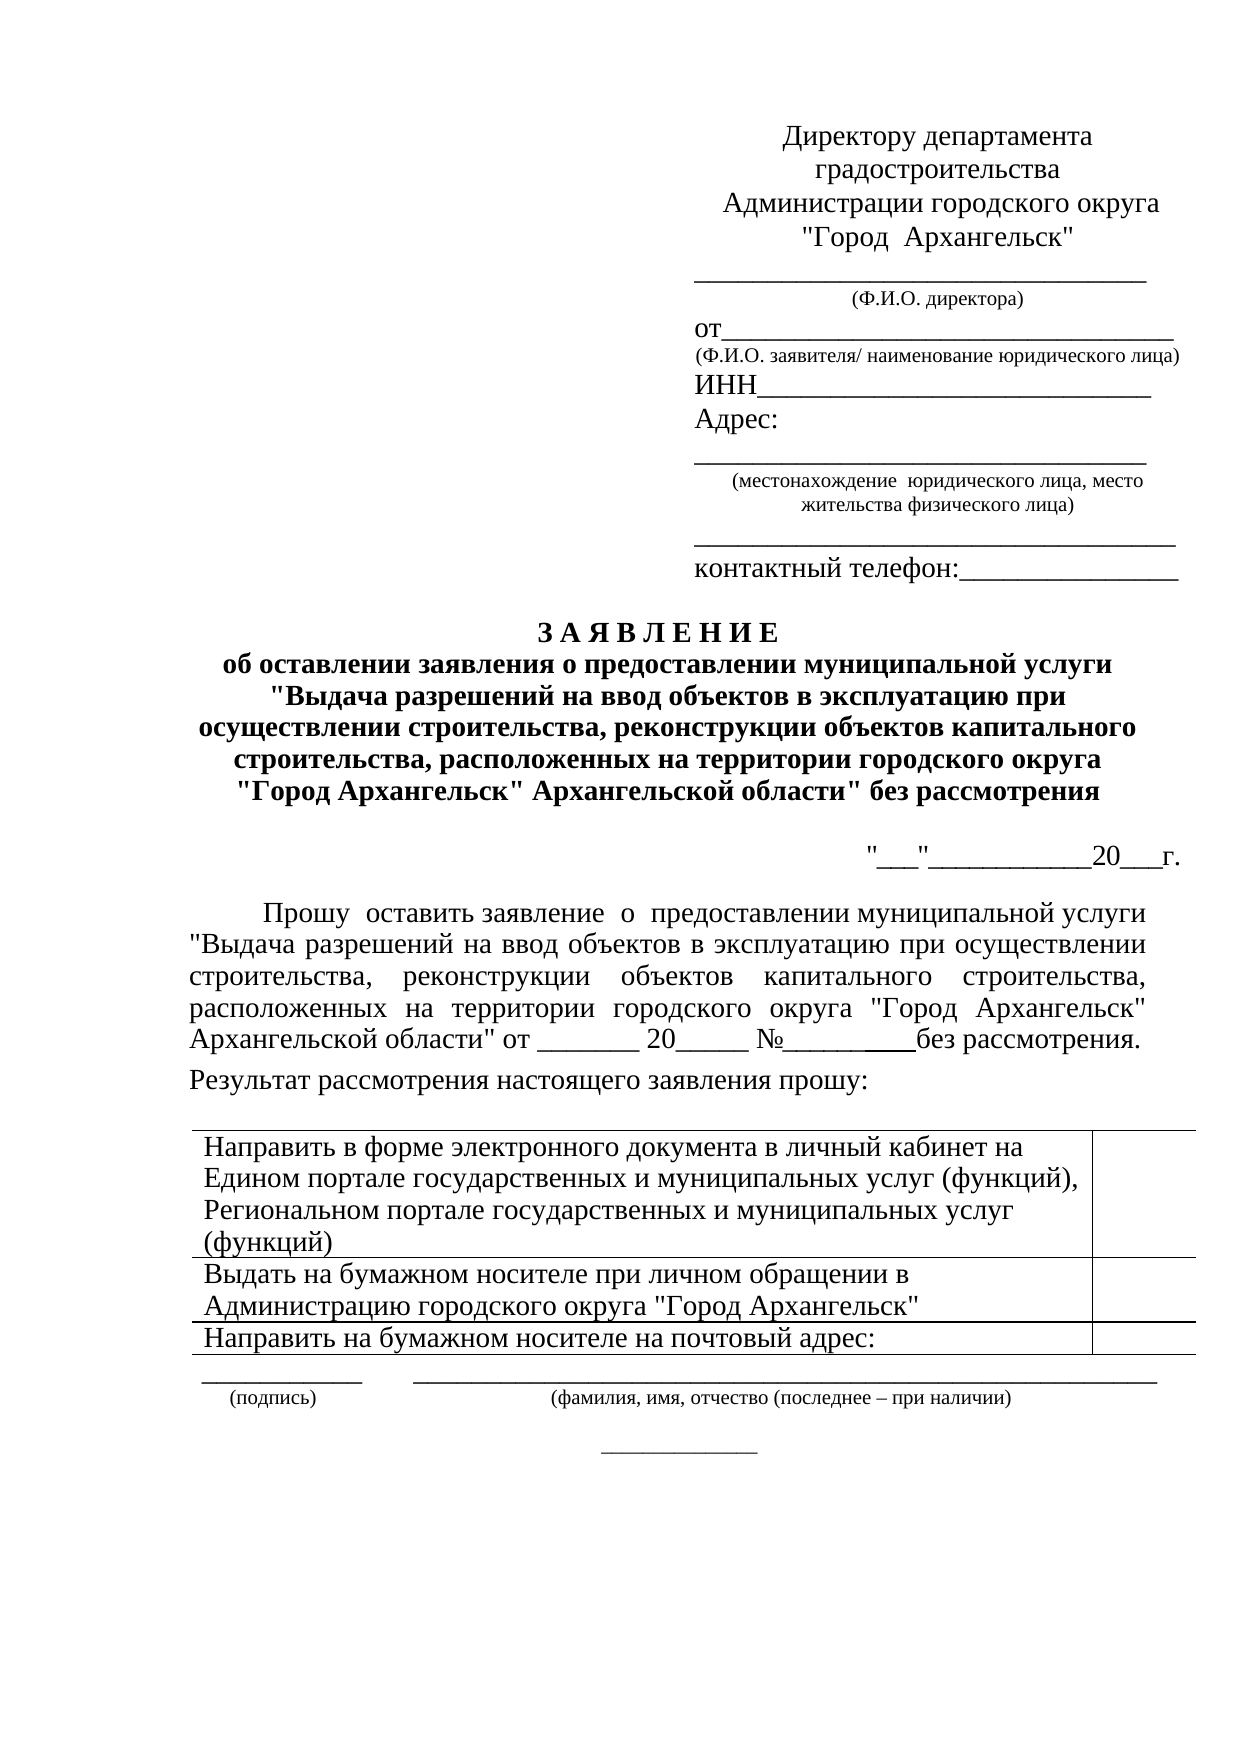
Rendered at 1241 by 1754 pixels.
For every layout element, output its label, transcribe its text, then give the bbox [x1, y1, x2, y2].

text (Ф.И.О. заявителя/ наименование юридического лица) [694, 343, 1181, 367]
table_header [1093, 1131, 1196, 1257]
text _______________________________ [694, 252, 1181, 286]
table_cell Направить на бумажном носителе на почтовый адрес: [192, 1323, 1092, 1354]
table_cell [1093, 1258, 1196, 1321]
text "___"____________20___г. [177, 840, 1181, 872]
text контактный телефон:_______________ [694, 550, 1181, 583]
text (местонахождение юридического лица, место жительства физического лица) [694, 468, 1181, 516]
text ИНН___________________________ [694, 367, 1181, 401]
text (подпись) (фамилия, имя, отчество (последнее – при наличии) [177, 1386, 1181, 1409]
text (Ф.И.О. директора) [694, 286, 1181, 310]
text _______________ [177, 1433, 1181, 1456]
text _________________________________ [694, 516, 1181, 550]
table_cell [1093, 1323, 1196, 1354]
text Адрес: _______________________________ [694, 401, 1181, 468]
text Администрации городского округа [694, 185, 1181, 219]
text Директору департамента градостроительства [694, 118, 1181, 185]
text Прошу оставить заявление о предоставлении муниципальной услуги "Выдача разрешений на ввод объектов в эксплуатацию при осуществлении строительства, реконструкции объектов капитального строительства, расположенных на территории городского округа "Город Архангельск" Архангельской области" от _______ 20_____ №______ без рассмотрения. [189, 897, 1147, 1055]
text от_______________________________ [694, 310, 1181, 343]
text об оставлении заявления о предоставлении муниципальной услуги "Выдача разрешений на ввод объектов в эксплуатацию при осуществлении строительства, реконструкции объектов капитального строительства, расположенных на территории городского округа "Город Архангельск" Архангельской области" без рассмотрения [197, 648, 1138, 806]
table_header Направить в форме электронного документа в личный кабинет на Едином портале государственных и муниципальных услуг (функций), Региональном портале государственных и муниципальных услуг (функций) [192, 1131, 1092, 1257]
text ___________ ___________________________________________________ [177, 1355, 1181, 1386]
table_cell Выдать на бумажном носителе при личном обращении в Администрацию городского округа "Город Архангельск" [192, 1258, 1092, 1321]
subtitle з а я в л е н и е [177, 617, 1138, 648]
text Результат рассмотрения настоящего заявления прошу: [189, 1064, 1146, 1096]
text "Город Архангельск" [694, 219, 1181, 252]
